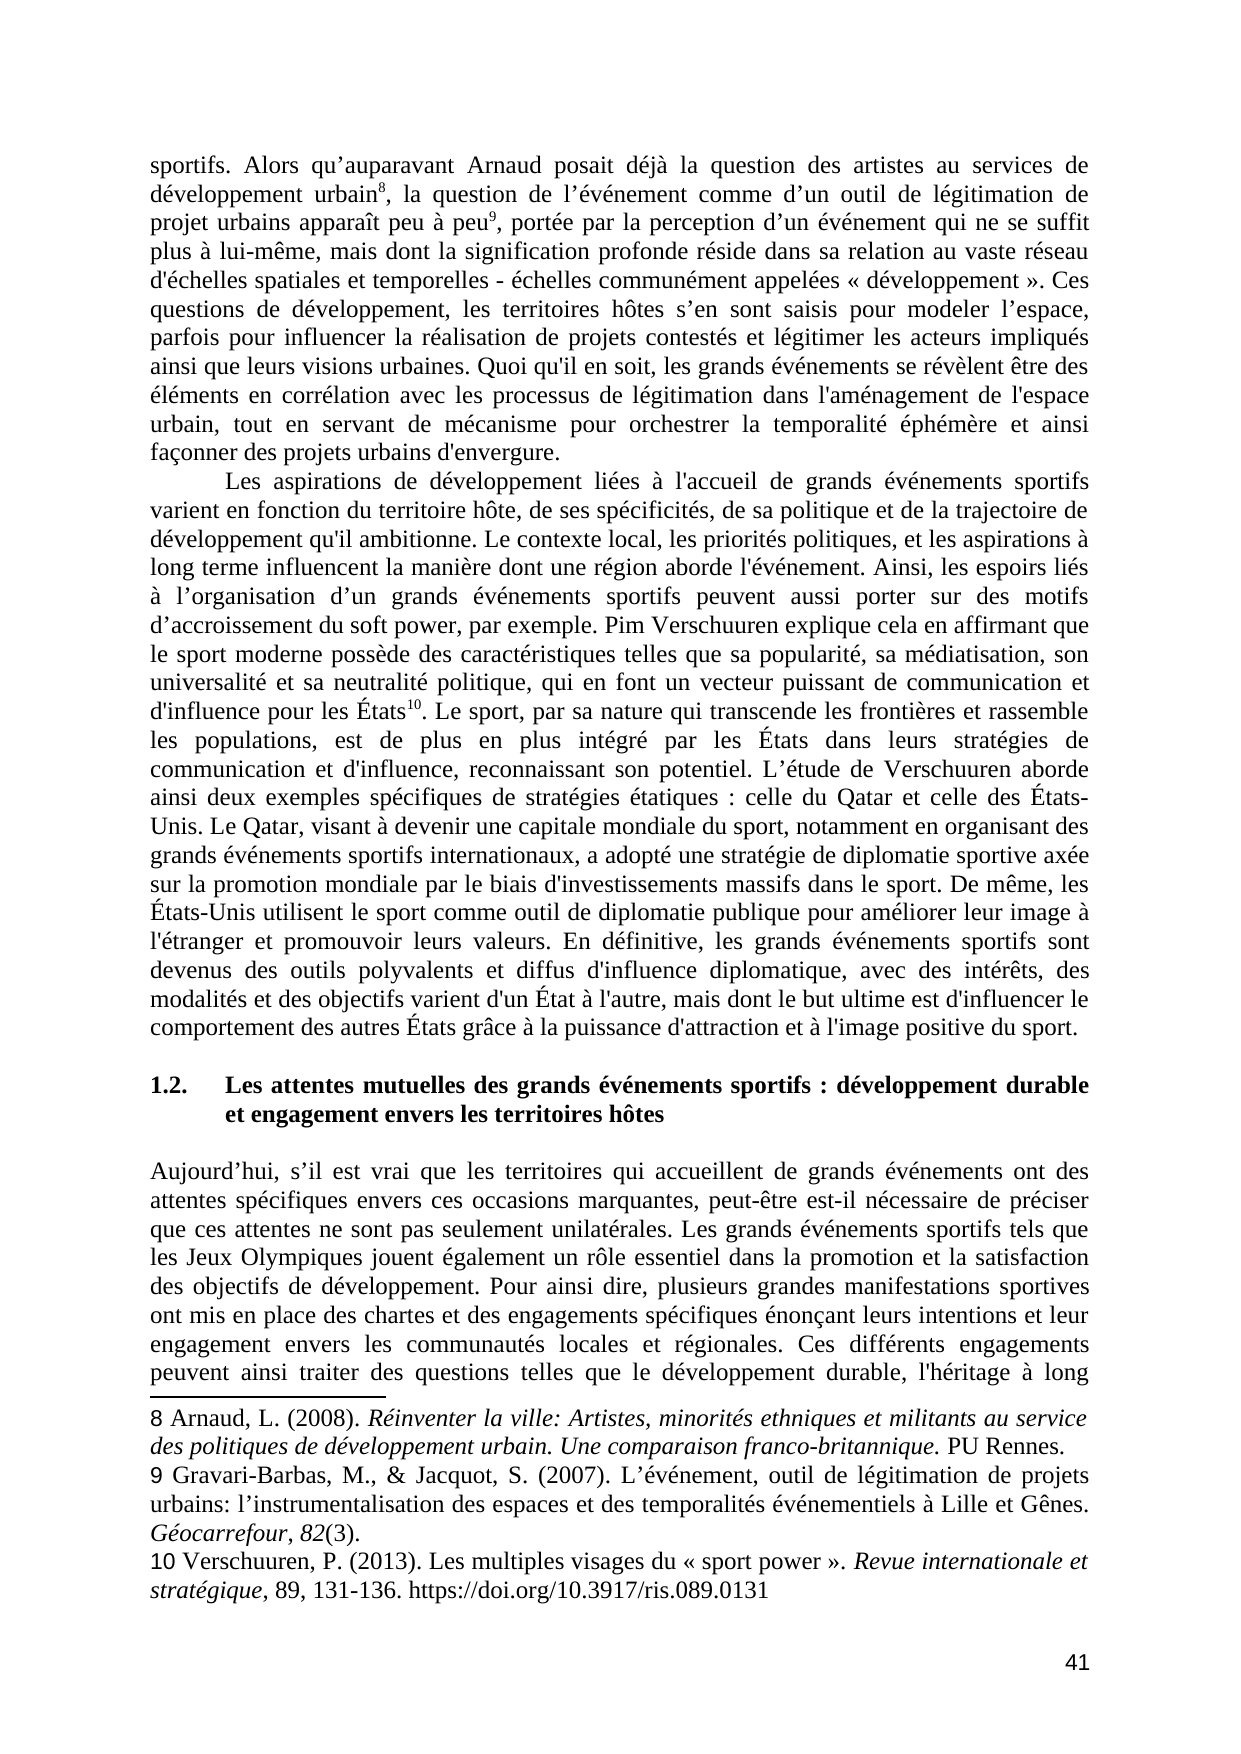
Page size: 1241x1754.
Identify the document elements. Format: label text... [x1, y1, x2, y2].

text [150, 150, 1090, 466]
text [150, 1156, 1090, 1386]
text Les aspirations de développement liées à l'accueil de grands événements sportifs varient en fonction du territoire hôte, de ses spécificités, de sa politique et de la trajectoire de développement qu'il ambitionne. Le contexte local, les priorités politiques, et les aspirations à long terme influencent la manière dont une région aborde l'événement. Ainsi, les espoirs liés à l’organisation d’un grands événements sportifs peuvent aussi porter sur des motifs d’accroissement du soft power, par exemple. Pim Verschuuren explique cela en affirmant que le sport moderne possède des caractéristiques telles que sa popularité, sa médiatisation, son universalité et sa neutralité politique, qui en font un vecteur puissant de communication et d'influence pour les États. Le sport, par sa nature qui transcende les frontières et rassemble les populations, est de plus en plus intégré par les États dans leurs stratégies de communication et d'influence, reconnaissant son potentiel. L’étude de Verschuuren aborde ainsi deux exemples spécifiques de stratégies étatiques : celle du Qatar et celle des États-Unis. Le Qatar, visant à devenir une capitale mondiale du sport, notamment en organisant des grands événements sportifs internationaux, a adopté une stratégie de diplomatie sportive axée sur la promotion mondiale par le biais d'investissements massifs dans le sport. De même, les États-Unis utilisent le sport comme outil de diplomatie publique pour améliorer leur image à l'étranger et promouvoir leurs valeurs. En définitive, les grands événements sportifs sont devenus des outils polyvalents et diffus d'influence diplomatique, avec des intérêts, des modalités et des objectifs varient d'un État à l'autre, mais dont le but ultime est d'influencer le comportement des autres États grâce à la puissance d'attraction et à l'image positive du sport. [150, 466, 1090, 1041]
list Les attentes mutuelles des grands événements sportifs : développement durable et engagement envers les territoires hôtes [187, 1070, 1090, 1127]
